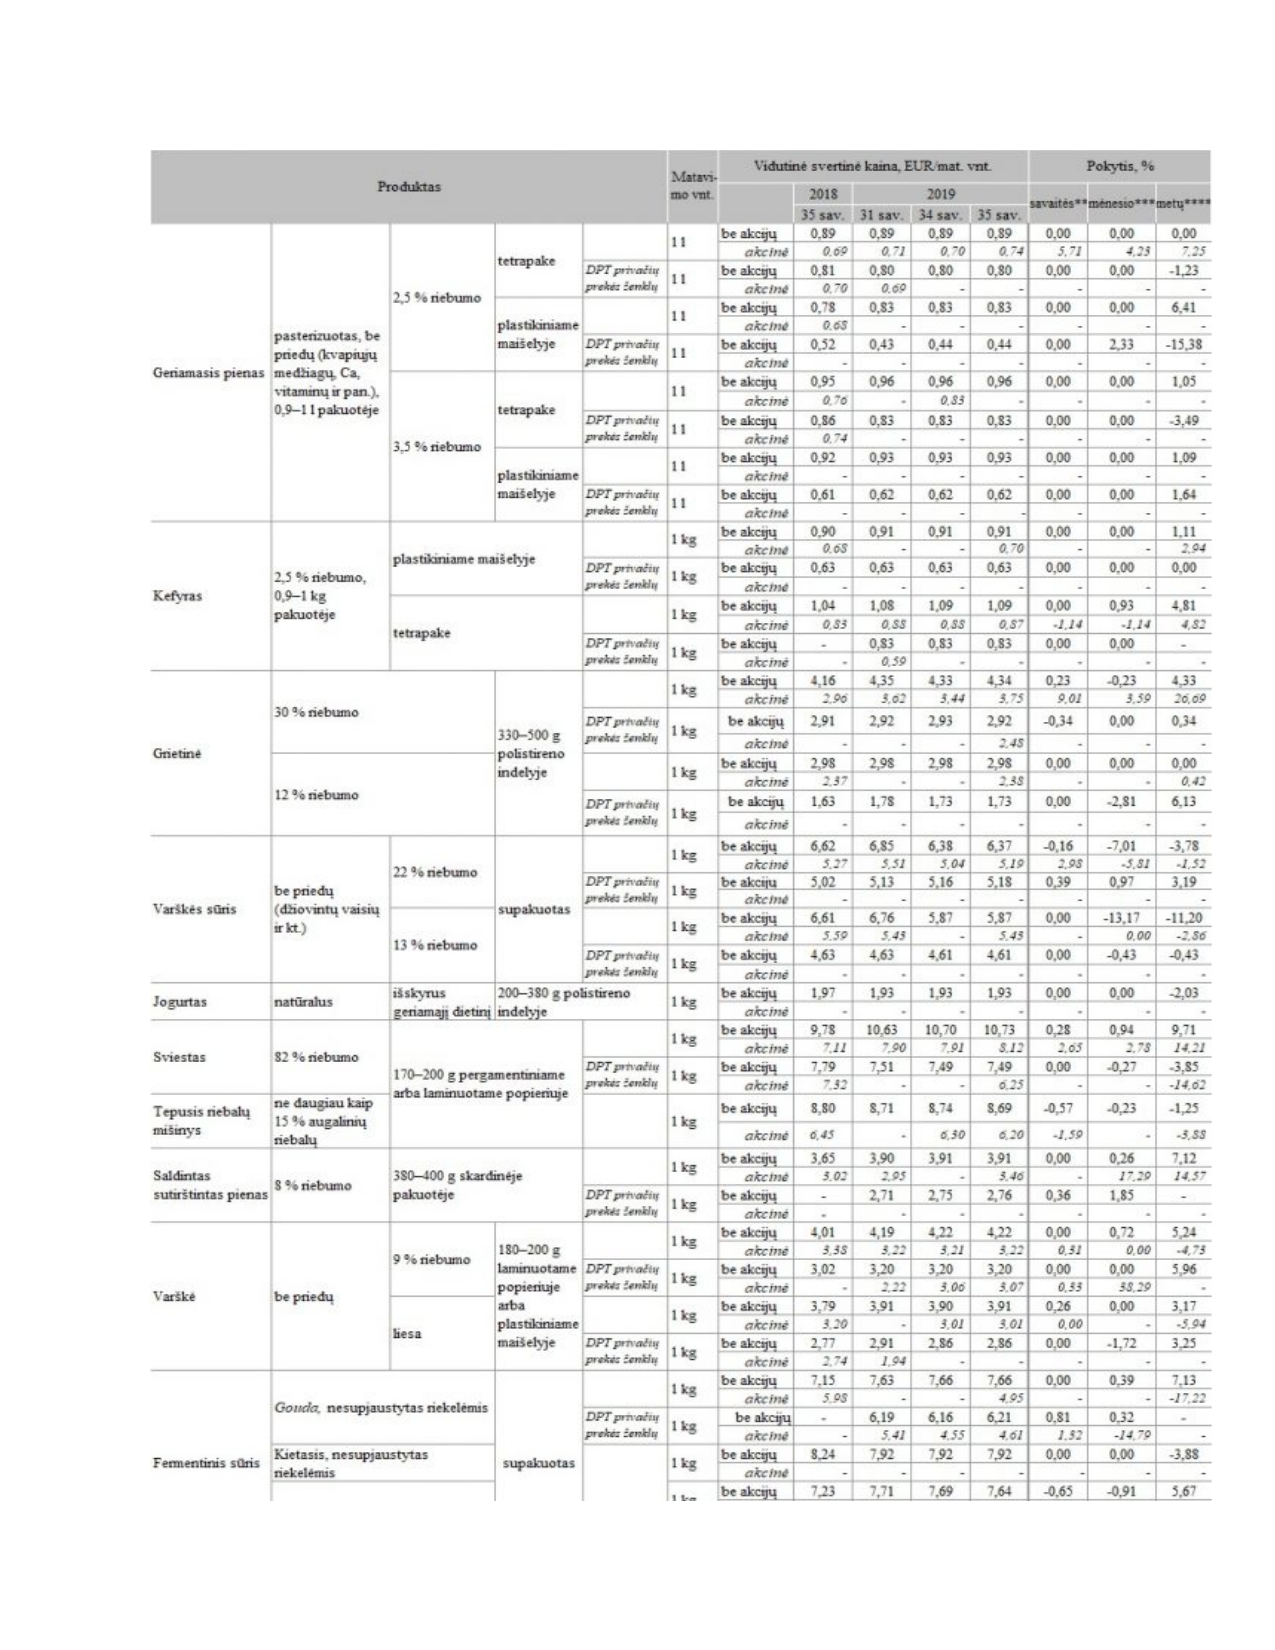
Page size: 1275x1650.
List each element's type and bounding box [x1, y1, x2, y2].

picture [150, 150, 1212, 1501]
